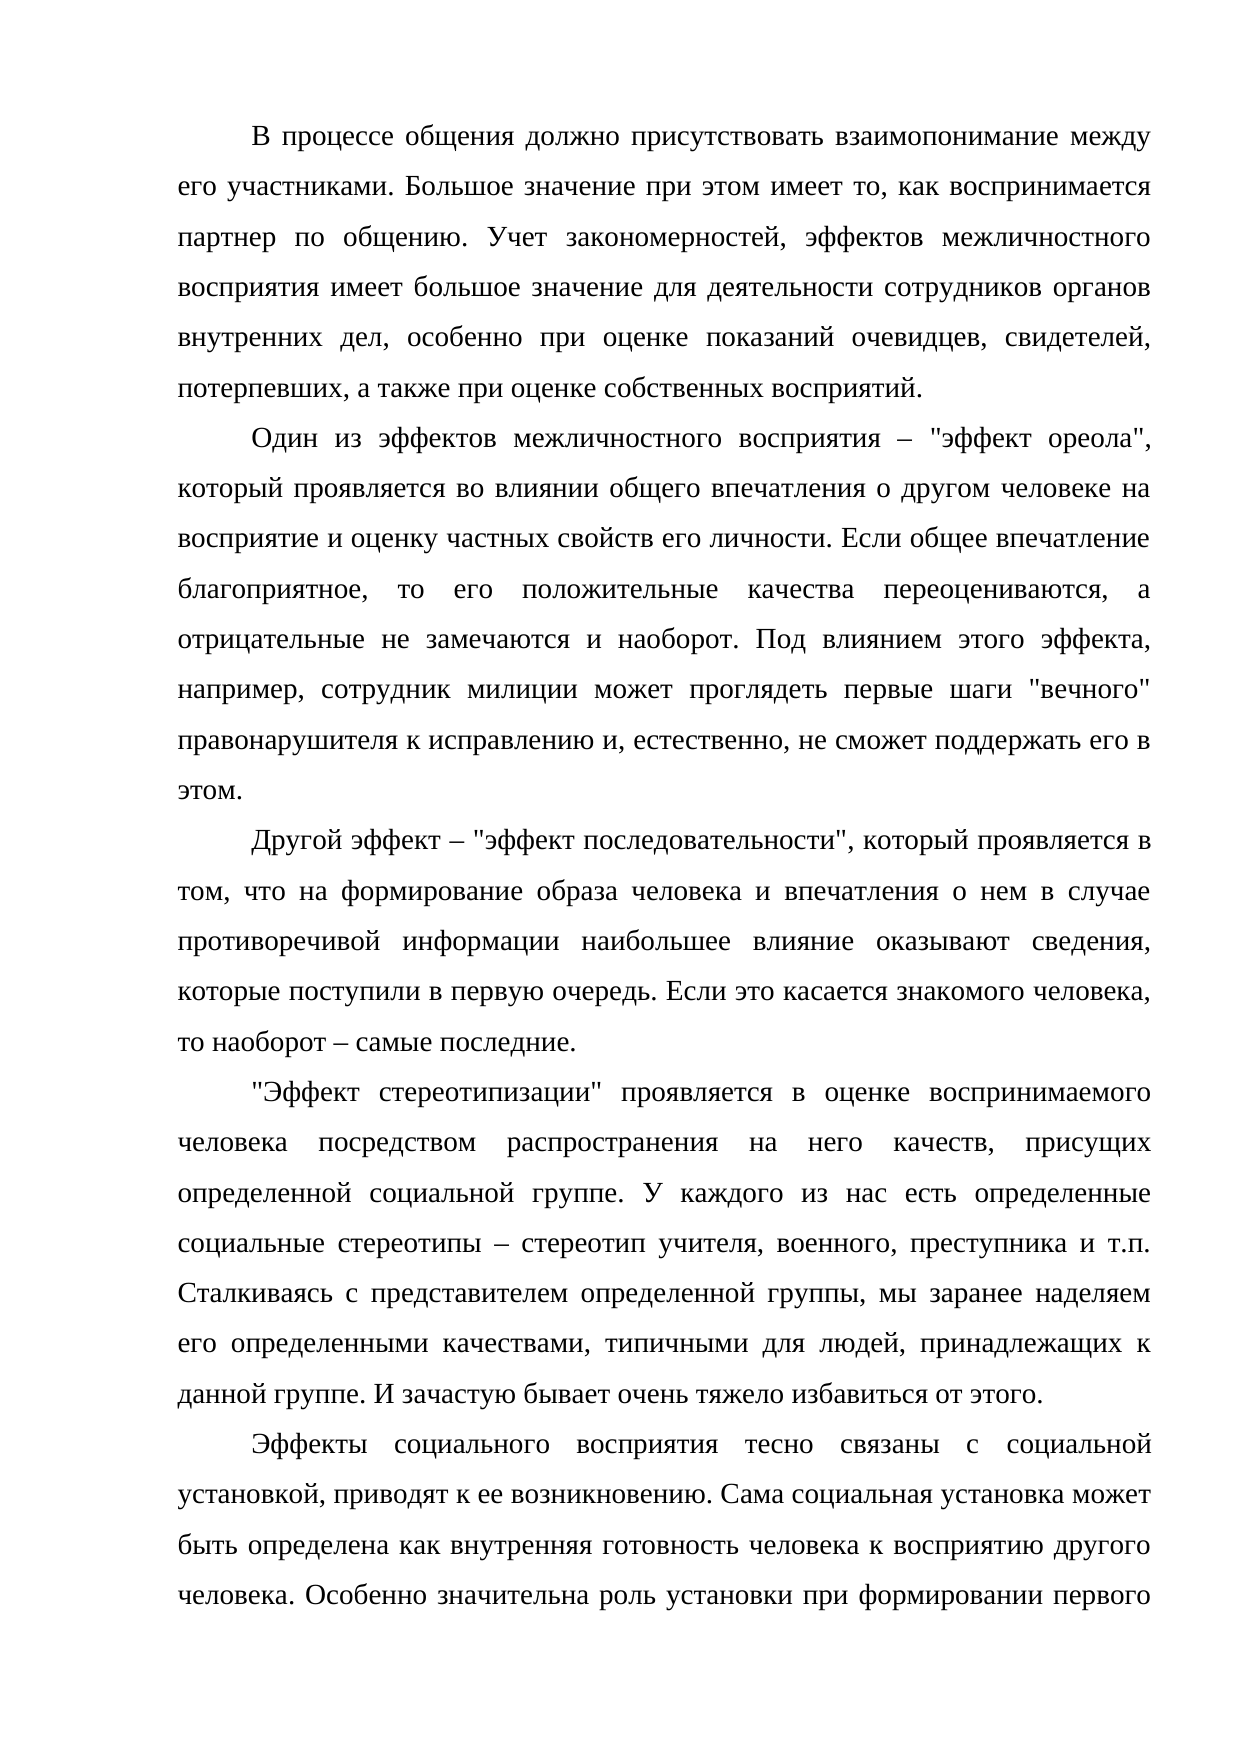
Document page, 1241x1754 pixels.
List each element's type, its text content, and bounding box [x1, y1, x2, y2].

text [177, 1426, 1152, 1611]
text Один из эффектов межличностного восприятия – "эффект ореола", который проявляется во влиянии общего впечатления о другом человеке на восприятие и оценку частных свойств его личности. Если общее впечатление благоприятное, то его положительные качества переоцениваются, а отрицательные не замечаются и наоборот. Под влиянием этого эффекта, например, сотрудник милиции может проглядеть первые шаги "вечного" правонарушителя к исправлению и, естественно, не сможет поддержать его в этом. [177, 420, 1152, 806]
text "Эффект стереотипизации" проявляется в оценке воспринимаемого человека посредством распространения на него качеств, присущих определенной социальной группе. У каждого из нас есть определенные социальные стереотипы – стереотип учителя, военного, преступника и т.п. Сталкиваясь с представителем определенной группы, мы заранее наделяем его определенными качествами, типичными для людей, принадлежащих к данной группе. И зачастую бывает очень тяжело избавиться от этого. [177, 1074, 1152, 1409]
text Другой эффект – "эффект последовательности", который проявляется в том, что на формирование образа человека и впечатления о нем в случае противоречивой информации наибольшее влияние оказывают сведения, которые поступили в первую очередь. Если это касается знакомого человека, то наоборот – самые последние. [177, 822, 1152, 1057]
text В процессе общения должно присутствовать взаимопонимание между его участниками. Большое значение при этом имеет то, как воспринимается партнер по общению. Учет закономерностей, эффектов межличностного восприятия имеет большое значение для деятельности сотрудников органов внутренних дел, особенно при оценке показаний очевидцев, свидетелей, потерпевших, а также при оценке собственных восприятий. [177, 118, 1152, 403]
